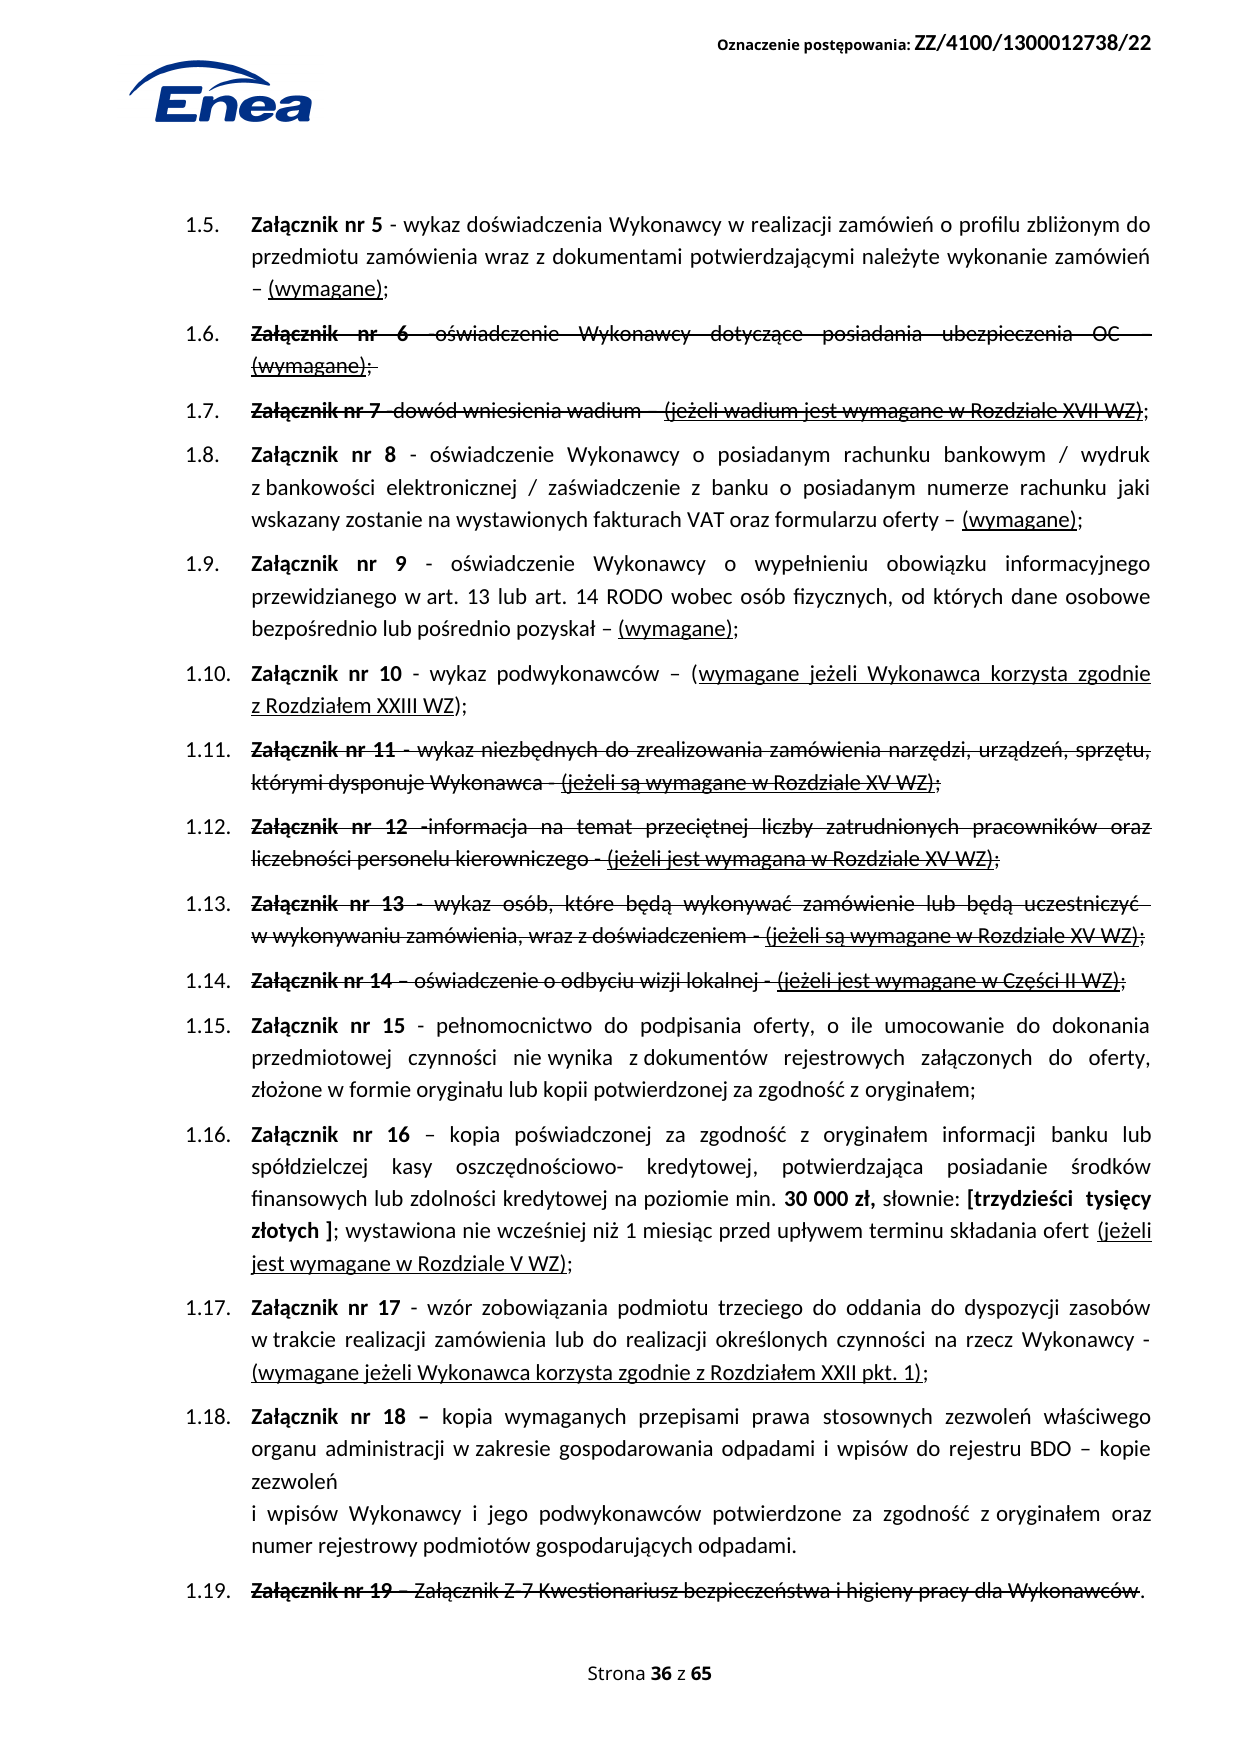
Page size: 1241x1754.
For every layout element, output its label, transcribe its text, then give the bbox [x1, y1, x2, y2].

list Załącznik nr 14 – oświadczenie o odbyciu wizji lokalnej - (jeżeli jest wymagane w Części II WZ); [185, 966, 1152, 994]
list Załącznik nr 13 - wykaz osób, które będą wykonywać zamówienie lub będą uczestniczyć w wykonywaniu zamówienia, wraz z doświadczeniem - (jeżeli są wymagane w Rozdziale XV WZ); [185, 889, 1152, 949]
list Załącznik nr 7 -dowód wniesienia wadium – (jeżeli wadium jest wymagane w Rozdziale XVII WZ); [185, 396, 1152, 424]
list Załącznik nr 12 -informacja na temat przeciętnej liczby zatrudnionych pracowników oraz liczebności personelu kierowniczego - (jeżeli jest wymagana w Rozdziale XV WZ); [185, 812, 1152, 873]
list Załącznik nr 11 - wykaz niezbędnych do zrealizowania zamówienia narzędzi, urządzeń, sprzętu, którymi dysponuje Wykonawca - (jeżeli są wymagane w Rozdziale XV WZ); [185, 736, 1152, 796]
list Załącznik nr 16 – kopia poświadczonej za zgodność z oryginałem informacji banku lub spółdzielczej kasy oszczędnościowo- kredytowej, potwierdzająca posiadanie środków finansowych lub zdolności kredytowej na poziomie min. 30 000 zł, słownie: [trzydzieści tysięcy złotych ]; wystawiona nie wcześniej niż 1 miesiąc przed upływem terminu składania ofert (jeżeli jest wymagane w Rozdziale V WZ); [185, 1120, 1152, 1277]
list Załącznik nr 8 - oświadczenie Wykonawcy o posiadanym rachunku bankowym / wydruk z bankowości elektronicznej / zaświadczenie z banku o posiadanym numerze rachunku jaki wskazany zostanie na wystawionych fakturach VAT oraz formularzu oferty – (wymagane); [185, 441, 1152, 533]
list Załącznik nr 6 -oświadczenie Wykonawcy dotyczące posiadania ubezpieczenia OC – (wymagane); [185, 319, 1152, 379]
list Załącznik nr 15 - pełnomocnictwo do podpisania oferty, o ile umocowanie do dokonania przedmiotowej czynności nie wynika z dokumentów rejestrowych załączonych do oferty, złożone w formie oryginału lub kopii potwierdzonej za zgodność z oryginałem; [185, 1011, 1152, 1103]
list Załącznik nr 19 – Załącznik Z-7 Kwestionariusz bezpieczeństwa i higieny pracy dla Wykonawców. [185, 1576, 1152, 1604]
list Załącznik nr 9 - oświadczenie Wykonawcy o wypełnieniu obowiązku informacyjnego przewidzianego w art. 13 lub art. 14 RODO wobec osób fizycznych, od których dane osobowe bezpośrednio lub pośrednio pozyskał – (wymagane); [185, 549, 1152, 642]
list Załącznik nr 18 – kopia wymaganych przepisami prawa stosownych zezwoleń właściwego organu administracji w zakresie gospodarowania odpadami i wpisów do rejestru BDO – kopie zezwoleń i wpisów Wykonawcy i jego podwykonawców potwierdzone za zgodność z oryginałem oraz numer rejestrowy podmiotów gospodarujących odpadami. [185, 1402, 1152, 1559]
picture [117, 50, 324, 124]
list Załącznik nr 10 - wykaz podwykonawców – (wymagane jeżeli Wykonawca korzysta zgodnie z Rozdziałem XXIII WZ); [185, 659, 1152, 719]
list Załącznik nr 5 - wykaz doświadczenia Wykonawcy w realizacji zamówień o profilu zbliżonym do przedmiotu zamówienia wraz z dokumentami potwierdzającymi należyte wykonanie zamówień – (wymagane); [185, 210, 1152, 302]
list Załącznik nr 17 - wzór zobowiązania podmiotu trzeciego do oddania do dyspozycji zasobów w trakcie realizacji zamówienia lub do realizacji określonych czynności na rzecz Wykonawcy - (wymagane jeżeli Wykonawca korzysta zgodnie z Rozdziałem XXII pkt. 1); [185, 1293, 1152, 1386]
